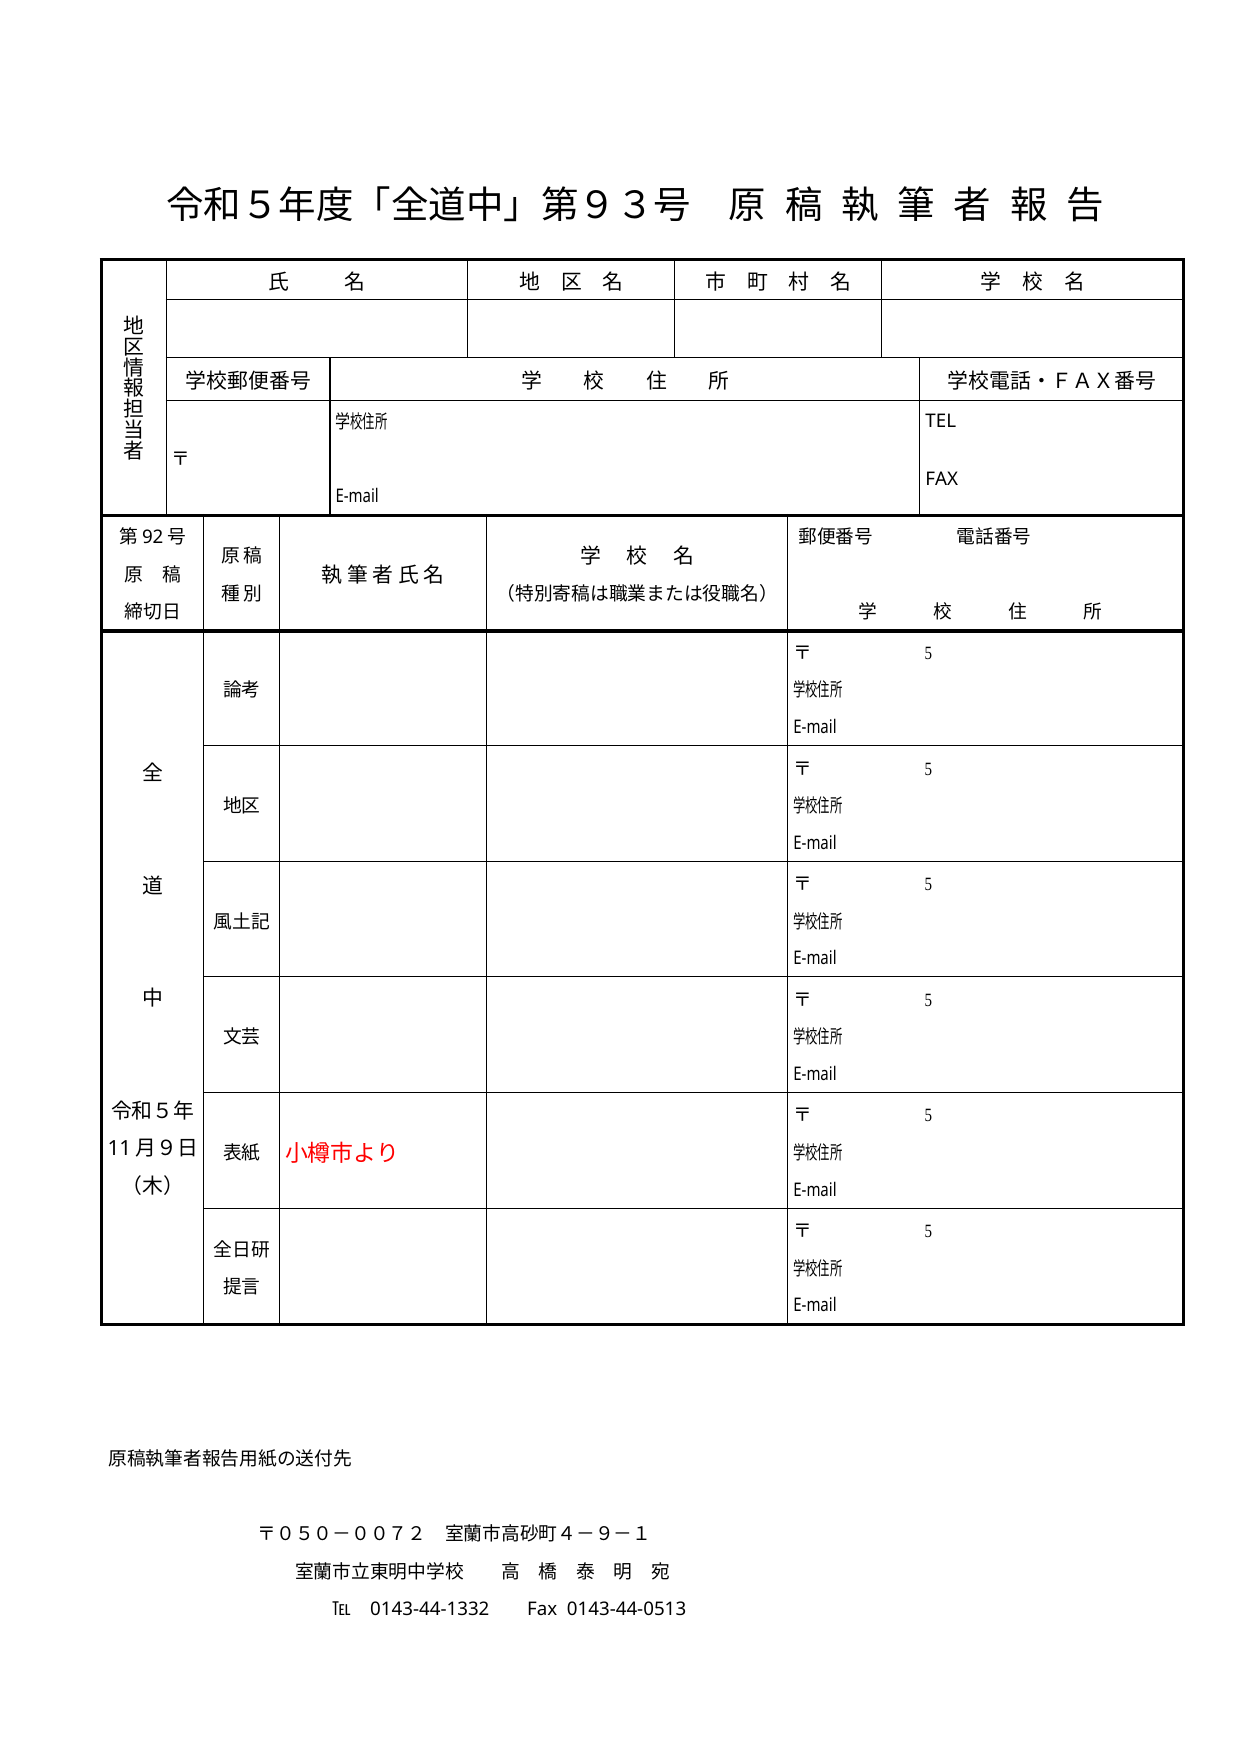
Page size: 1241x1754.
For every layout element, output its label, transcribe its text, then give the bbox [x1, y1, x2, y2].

table_cell FAX [920, 439, 1182, 514]
table_cell 小樽市より [280, 1093, 486, 1207]
table_cell 〒  学校住所 E-mail [788, 1209, 1182, 1323]
table_cell [280, 977, 486, 1092]
table_cell [280, 633, 486, 745]
table_cell 学校電話・ＦＡＸ番号 [920, 358, 1182, 400]
table_cell 〒  学校住所 E-mail [788, 862, 1182, 976]
table_cell 学 校 名 （特別寄稿は職業または役職名） [487, 517, 787, 629]
table_cell [280, 1209, 486, 1323]
table_cell TEL [920, 401, 1182, 439]
table_cell [675, 300, 881, 357]
table_cell 〒  学校住所 E-mail [788, 746, 1182, 861]
text 室蘭市立東明中学校 高 橋 泰 明 宛 [89, 1551, 1181, 1589]
table_cell [280, 862, 486, 976]
table_cell 〒  学校住所 E-mail [788, 977, 1182, 1092]
table_cell [487, 746, 787, 861]
table_header 市 町 村 名 [675, 261, 881, 299]
table_header 氏 名 [167, 261, 467, 299]
table_cell 全 道 中 令和５年 11月９日 （木） [103, 633, 203, 1323]
table_cell 第92号 原 稿 締切日 [103, 517, 203, 629]
table_cell 表紙 [204, 1093, 279, 1207]
table_cell 〒  学校住所 E-mail [788, 1093, 1182, 1207]
table_cell [487, 1209, 787, 1323]
table_header 学 校 名 [882, 261, 1182, 299]
text 令和５年度「全道中」第９３号 原 稿 執 筆 者 報 告 [89, 164, 1181, 239]
table_cell 学校住所 E-mail [331, 401, 919, 514]
table_cell [487, 1093, 787, 1207]
table_cell 学 校 住 所 [331, 358, 919, 400]
table_cell [487, 862, 787, 976]
table_header 地 区 名 [468, 261, 674, 299]
table_cell 原 稿 種 別 [204, 517, 279, 629]
table_cell 文芸 [204, 977, 279, 1092]
table_cell 学校郵便番号 [167, 358, 329, 400]
text 〒０５０－００７２ 室蘭市高砂町４－９－１ [89, 1514, 1181, 1551]
table_cell [487, 977, 787, 1092]
table_cell 〒  学校住所 E-mail [788, 633, 1182, 745]
table_cell [468, 300, 674, 357]
table_cell [280, 746, 486, 861]
text ℡ 0143-44-1332 Fax 0143-44-0513 [89, 1589, 1181, 1626]
table_cell 郵便番号 電話番号 学 校 住 所 [788, 517, 1182, 629]
table_cell [487, 633, 787, 745]
table_header 地区情報担当者 [103, 261, 166, 514]
table_cell 〒 [167, 401, 329, 514]
table_cell [167, 300, 467, 357]
table_cell 風土記 [204, 862, 279, 976]
table_cell 地区 [204, 746, 279, 861]
table_cell 論考 [204, 633, 279, 745]
text 原稿執筆者報告用紙の送付先 [89, 1439, 1181, 1476]
table_cell 全日研 提言 [204, 1209, 279, 1323]
table_cell 執 筆 者 氏 名 [280, 517, 486, 629]
table_cell [882, 300, 1182, 357]
